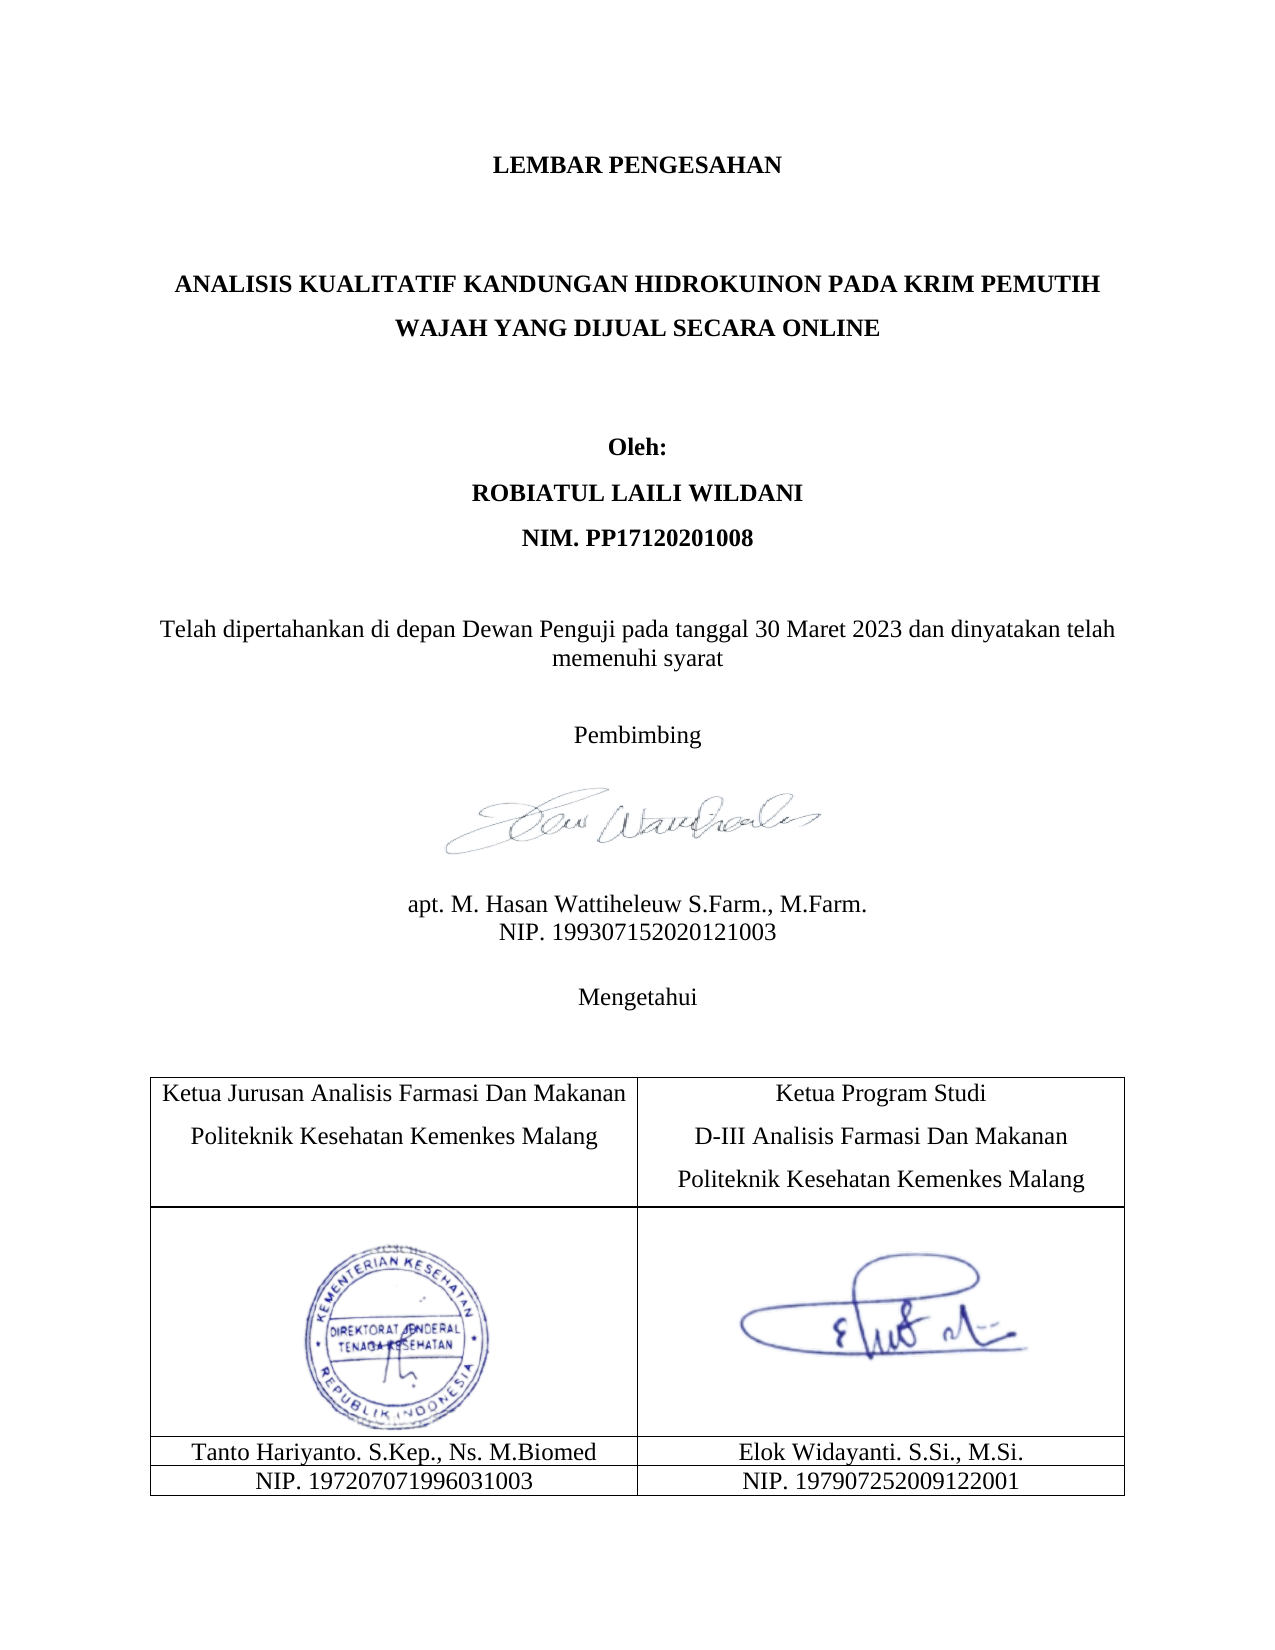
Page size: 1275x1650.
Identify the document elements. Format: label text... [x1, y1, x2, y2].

table_cell [638, 1208, 1124, 1436]
table_header Ketua Jurusan Analisis Farmasi Dan Makanan Politeknik Kesehatan Kemenkes Malang [151, 1078, 637, 1206]
text ROBIATUL LAILI WILDANI [150, 478, 1125, 506]
picture [432, 749, 843, 860]
table_cell NIP. 197907252009122001 [638, 1466, 1124, 1495]
table_cell NIP. 197207071996031003 [151, 1466, 637, 1495]
picture [725, 1236, 1037, 1365]
text ANALISIS KUALITATIF KANDUNGAN HIDROKUINON PADA KRIM PEMUTIH WAJAH YANG DIJUAL SECARA ONLINE [150, 269, 1125, 341]
text Oleh: [150, 432, 1125, 461]
table_header Pembimbing [386, 721, 888, 749]
table_cell apt. M. Hasan Wattiheleuw S.Farm., M.Farm. [386, 889, 888, 917]
table_cell Elok Widayanti. S.Si., M.Si. [638, 1437, 1124, 1465]
text LEMBAR PENGESAHAN [150, 150, 1125, 179]
text NIM. PP17120201008 [150, 523, 1125, 552]
text Telah dipertahankan di depan Dewan Penguji pada tanggal 30 Maret 2023 dan dinyatakan telah memenuhi syarat [150, 614, 1125, 671]
table_cell [151, 1208, 637, 1436]
table_header Ketua Program Studi D-III Analisis Farmasi Dan Makanan Politeknik Kesehatan Kemenkes Malang [638, 1078, 1124, 1206]
picture [294, 1236, 494, 1436]
table_cell NIP. 199307152020121003 [386, 918, 888, 946]
text Mengetahui [150, 982, 1125, 1011]
table_cell Tanto Hariyanto. S.Kep., Ns. M.Biomed [151, 1437, 637, 1465]
table_cell [386, 749, 888, 889]
